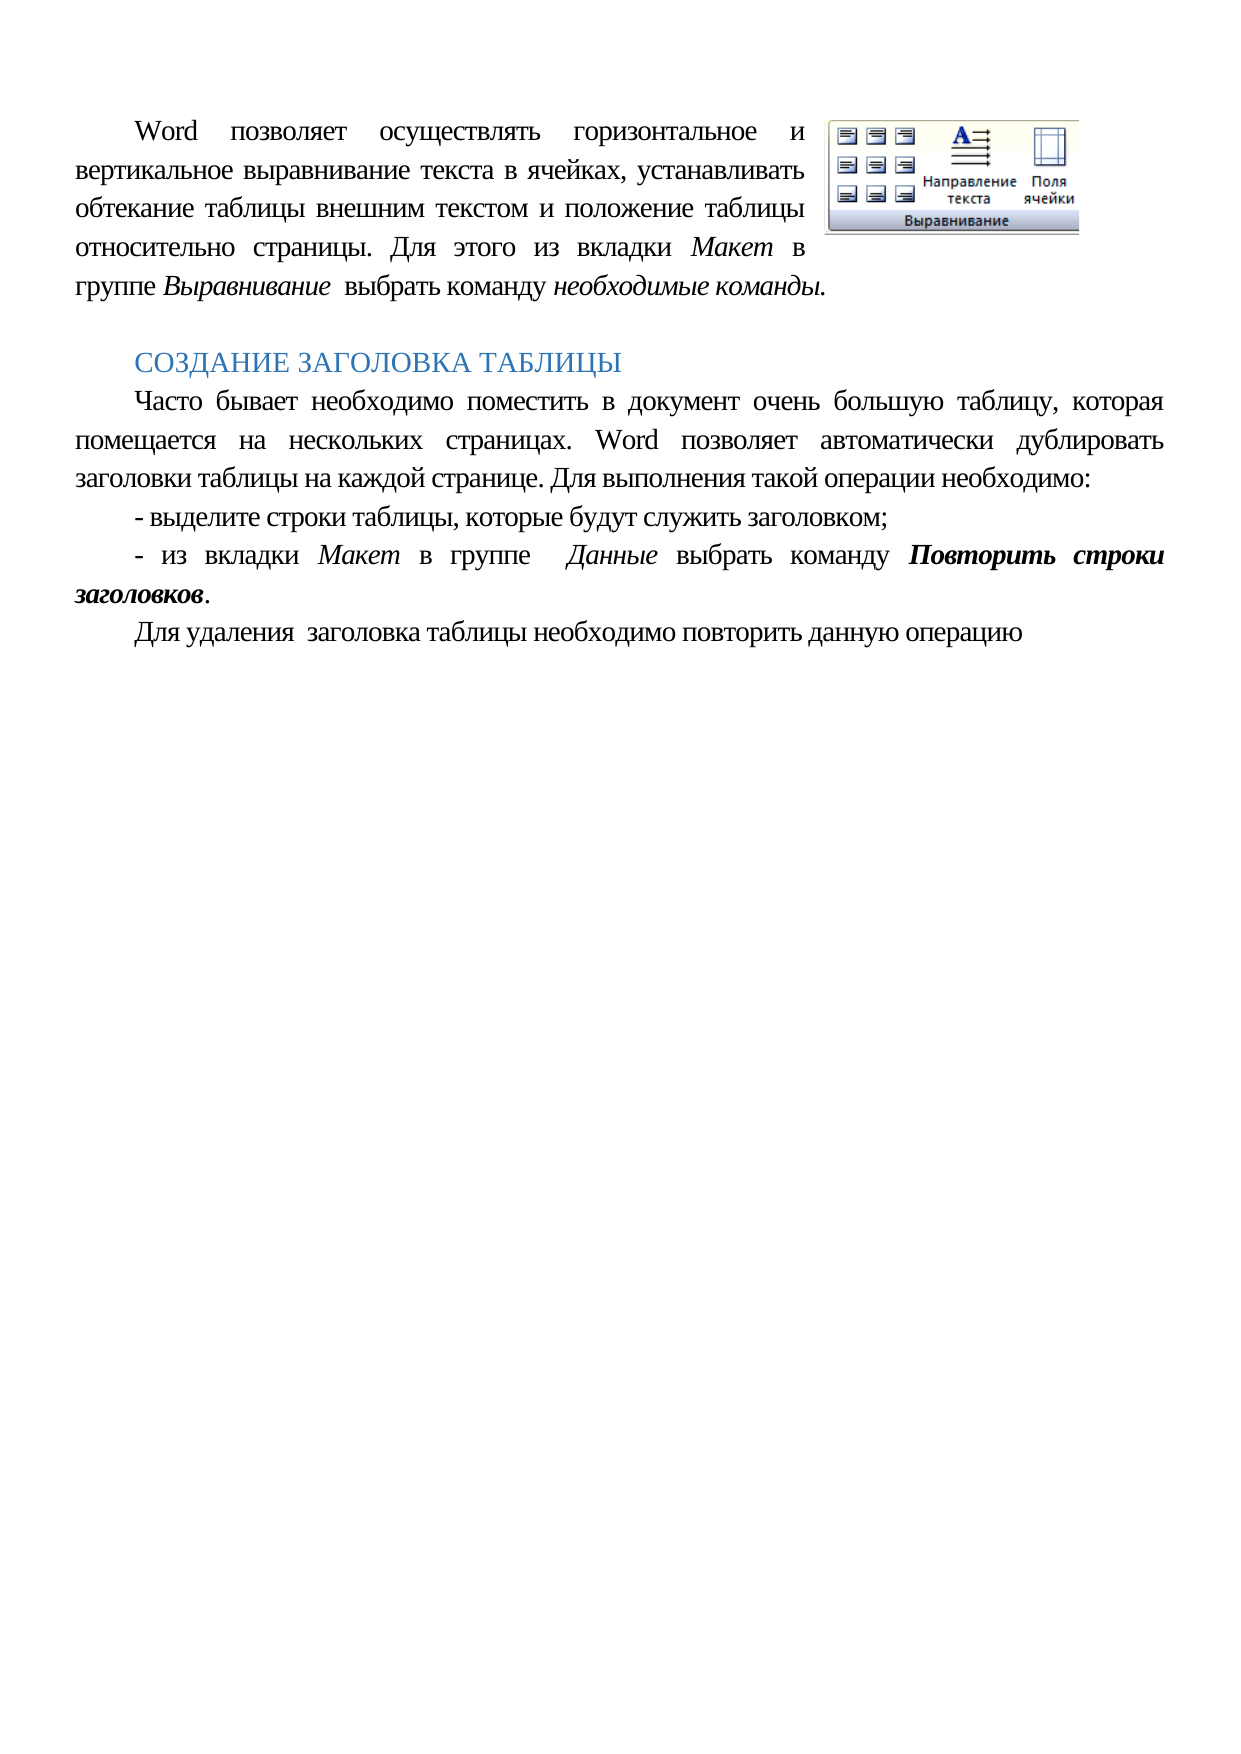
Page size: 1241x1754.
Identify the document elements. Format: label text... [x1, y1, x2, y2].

text - из вкладки Макет в группе Данные выбрать команду Повторить строки заголовков. [75, 537, 1165, 609]
text - выделите строки таблицы, которые будут служить заголовком; [75, 499, 1165, 532]
text Часто бывает необходимо поместить в документ очень большую таблицу, которая помещается на нескольких страницах. Word позволяет автоматически дублировать заголовки таблицы на каждой странице. Для выполнения такой операции необходимо: [75, 383, 1165, 494]
subtitle СОЗДАНИЕ ЗАГОЛОВКА ТАБЛИЦЫ [75, 345, 1165, 378]
text Для удаления заголовка таблицы необходимо повторить данную операцию [75, 614, 1165, 648]
text Word позволяет осуществлять горизонтальное и вертикальное выравнивание текста в ячейках, устанавливать обтекание таблицы внешним текстом и положение таблицы относительно страницы. Для этого из вкладки Макет в группе Выравнивание выбрать команду необходимые команды. [75, 113, 1165, 301]
